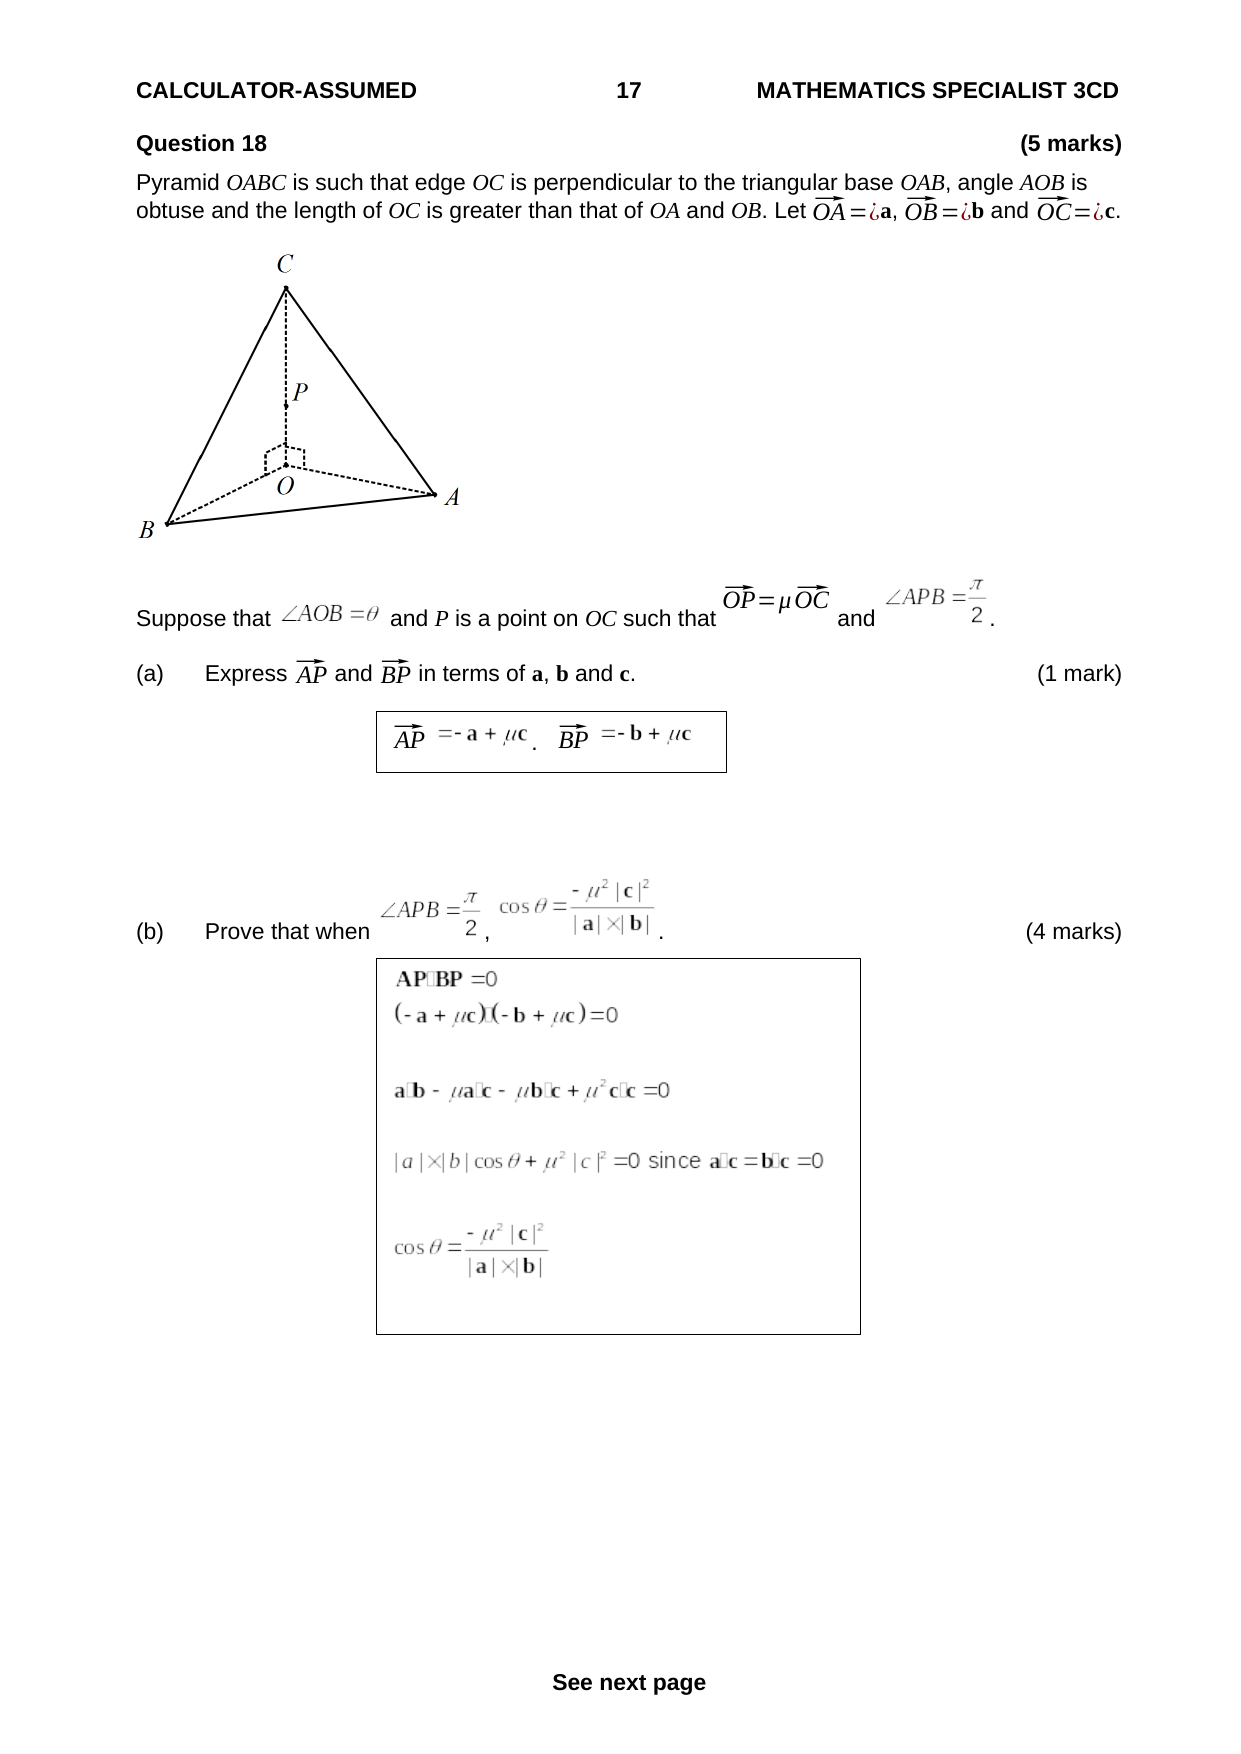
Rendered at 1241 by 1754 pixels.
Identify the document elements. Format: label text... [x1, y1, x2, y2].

text (a) Express and in terms of a, b and c. (1 mark) [136, 658, 1122, 689]
text (b) Prove that when , . (4 marks) [136, 873, 1122, 945]
text Pyramid OABC is such that edge OC is perpendicular to the triangular base OAB, angle AOB is obtuse and the length of OC is greater than that of OA and OB. Let a, b and c. [136, 169, 1122, 226]
picture [135, 252, 460, 540]
text Question 18 (5 marks) [136, 130, 1122, 156]
text Suppose that and P is a point on OC such that and . [136, 566, 1122, 632]
